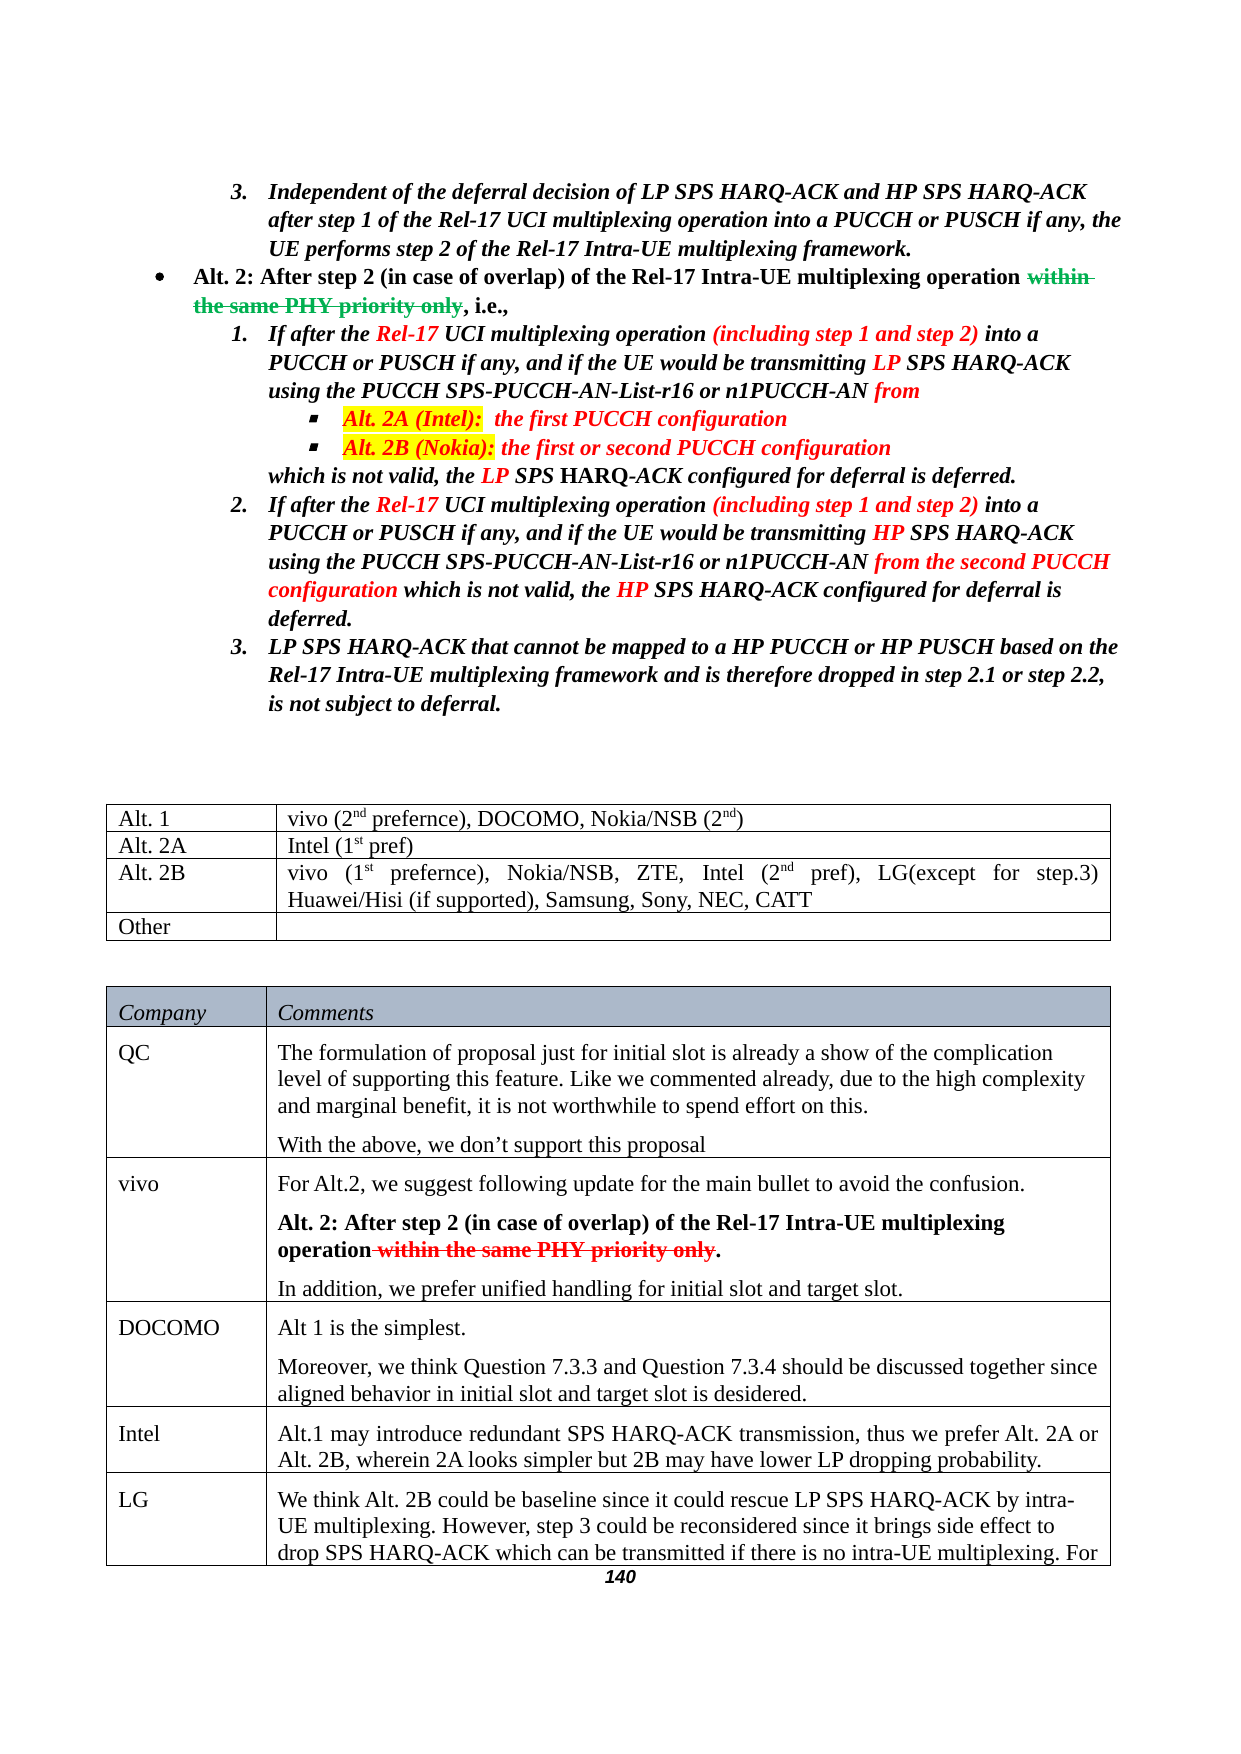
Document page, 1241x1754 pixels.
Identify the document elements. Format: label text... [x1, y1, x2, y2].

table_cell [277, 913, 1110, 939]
list LP SPS HARQ-ACK that cannot be mapped to a HP PUCCH or HP PUSCH based on the Rel-17 Intra-UE multiplexing framework and is therefore dropped in step 2.1 or step 2.2, is not subject to deferral. [231, 633, 1122, 716]
list If after the Rel-17 UCI multiplexing operation (including step 1 and step 2) into a PUCCH or PUSCH if any, and if the UE would be transmitting HP SPS HARQ-ACK using the PUCCH SPS-PUCCH-AN-List-r16 or n1PUCCH-AN from the second PUCCH configuration which is not valid, the HP SPS HARQ-ACK configured for deferral is deferred. [231, 491, 1122, 631]
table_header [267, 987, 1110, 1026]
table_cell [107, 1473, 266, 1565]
list Independent of the deferral decision of LP SPS HARQ-ACK and HP SPS HARQ-ACK after step 1 of the Rel-17 UCI multiplexing operation into a PUCCH or PUSCH if any, the UE performs step 2 of the Rel-17 Intra-UE multiplexing framework. [231, 178, 1122, 261]
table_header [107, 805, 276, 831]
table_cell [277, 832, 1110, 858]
list Alt. 2B (Nokia): the first or second PUCCH configuration [495, 434, 1122, 460]
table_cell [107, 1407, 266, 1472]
list Alt. 2A (Intel): the first PUCCH configuration [483, 406, 1122, 432]
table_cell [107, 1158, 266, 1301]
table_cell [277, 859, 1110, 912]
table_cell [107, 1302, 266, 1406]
list If after the Rel-17 UCI multiplexing operation (including step 1 and step 2) into a PUCCH or PUSCH if any, and if the UE would be transmitting LP SPS HARQ-ACK using the PUCCH SPS-PUCCH-AN-List-r16 or n1PUCCH-AN from [231, 320, 1122, 403]
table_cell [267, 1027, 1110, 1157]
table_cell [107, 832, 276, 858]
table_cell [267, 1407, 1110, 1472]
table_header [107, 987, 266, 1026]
text which is not valid, the LP SPS HARQ-ACK configured for deferral is deferred. [193, 462, 1122, 489]
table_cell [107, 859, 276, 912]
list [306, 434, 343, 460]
list Alt. 2: After step 2 (in case of overlap) of the Rel-17 Intra-UE multiplexing operation within the same PHY priority only, i.e., [156, 263, 1122, 318]
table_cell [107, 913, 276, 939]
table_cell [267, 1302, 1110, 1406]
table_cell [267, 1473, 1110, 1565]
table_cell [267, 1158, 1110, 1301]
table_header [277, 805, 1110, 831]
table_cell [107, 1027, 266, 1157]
